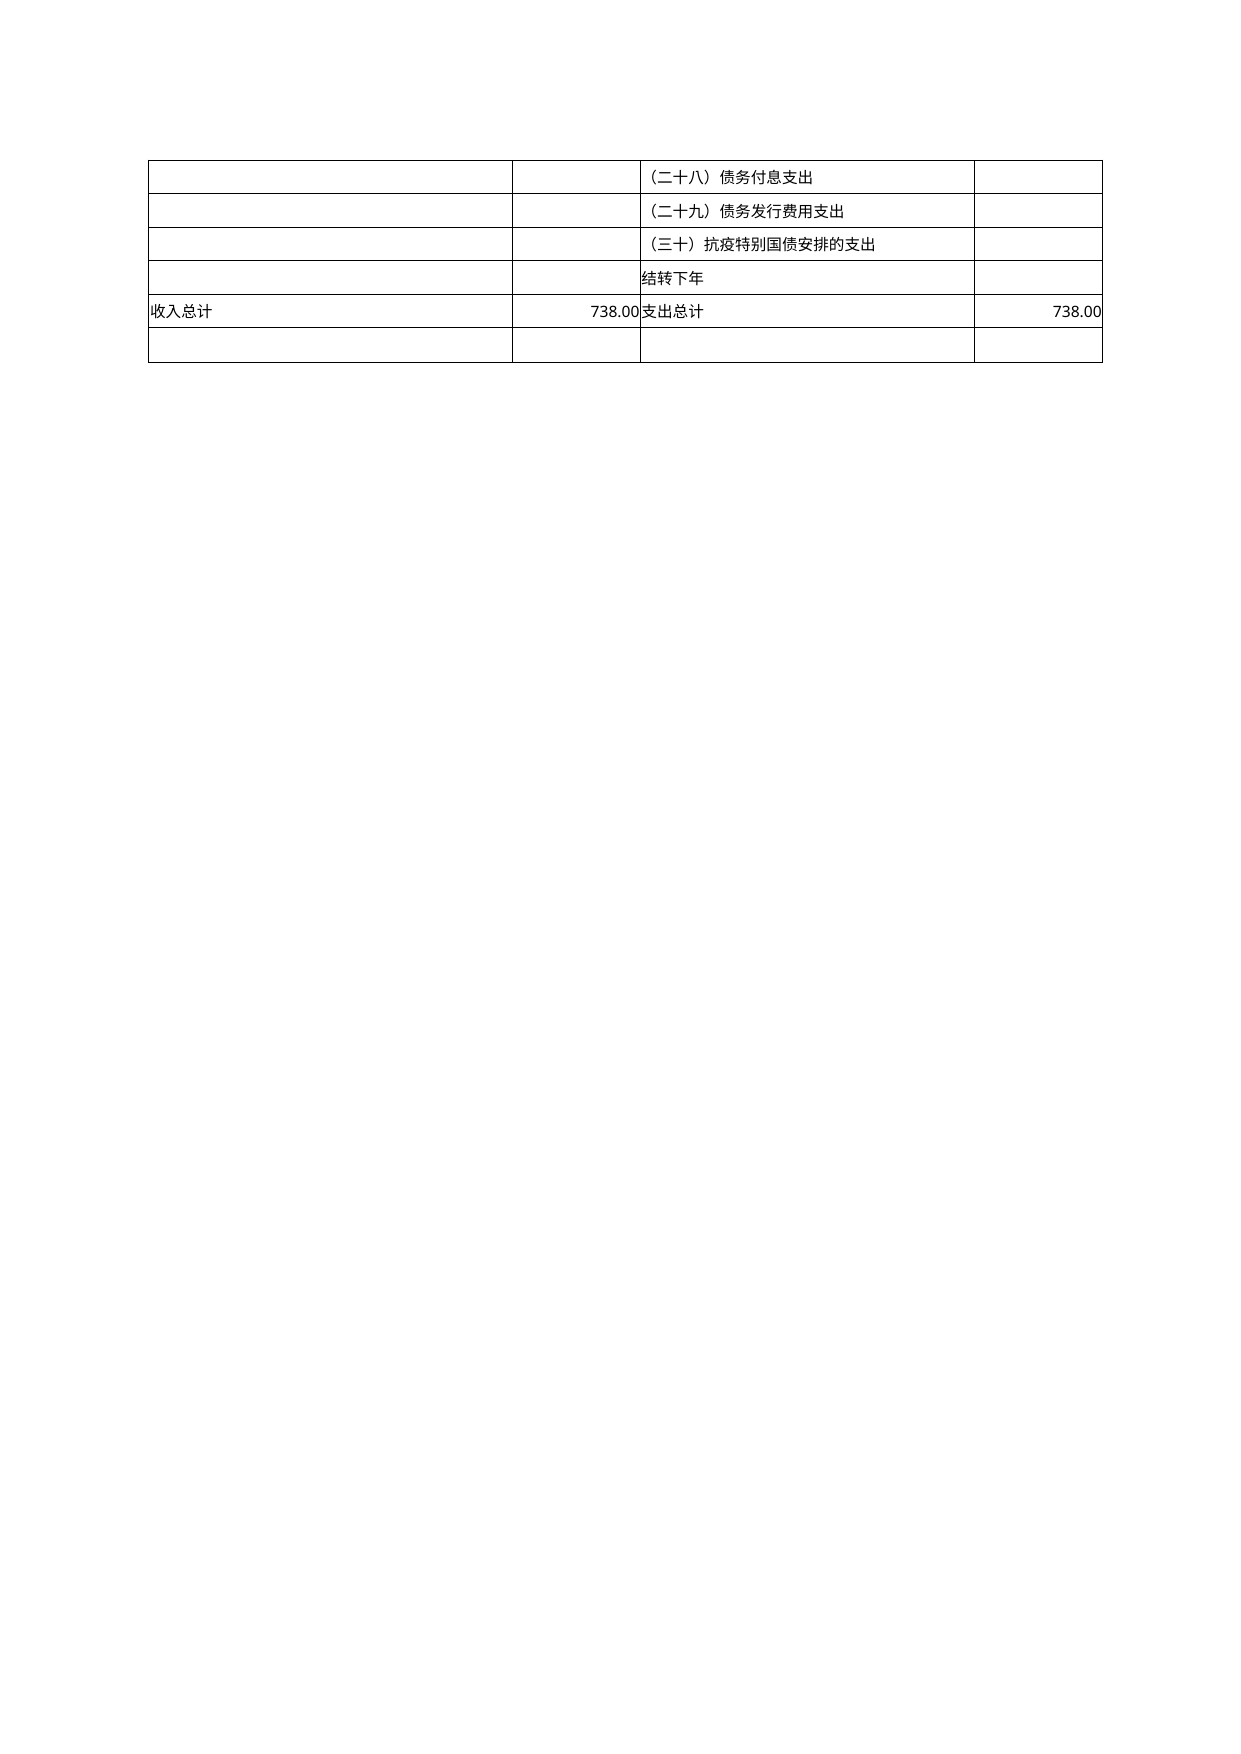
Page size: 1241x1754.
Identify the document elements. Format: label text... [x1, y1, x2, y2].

table_cell [513, 161, 640, 193]
table_cell 结转下年 [641, 261, 974, 294]
table_cell 738.00 [975, 295, 1102, 327]
table_cell （二十九）债务发行费用支出 [641, 194, 974, 227]
table_cell [513, 261, 640, 294]
table_cell 738.00 [513, 295, 640, 327]
table_cell 收入总计 [149, 295, 512, 327]
table_cell [513, 328, 640, 362]
table_cell [149, 228, 512, 260]
table_cell [975, 194, 1102, 227]
table_cell [149, 328, 512, 362]
table_cell [149, 261, 512, 294]
table_cell [975, 228, 1102, 260]
table_cell [513, 194, 640, 227]
table_cell [513, 228, 640, 260]
table_cell 支出总计 [641, 295, 974, 327]
table_cell [975, 328, 1102, 362]
table_cell （二十八）债务付息支出 [641, 161, 974, 193]
table_cell [975, 261, 1102, 294]
table_cell [975, 161, 1102, 193]
table_cell [149, 194, 512, 227]
table_cell [149, 161, 512, 193]
table_cell （三十）抗疫特别国债安排的支出 [641, 228, 974, 260]
table_cell [641, 328, 974, 362]
